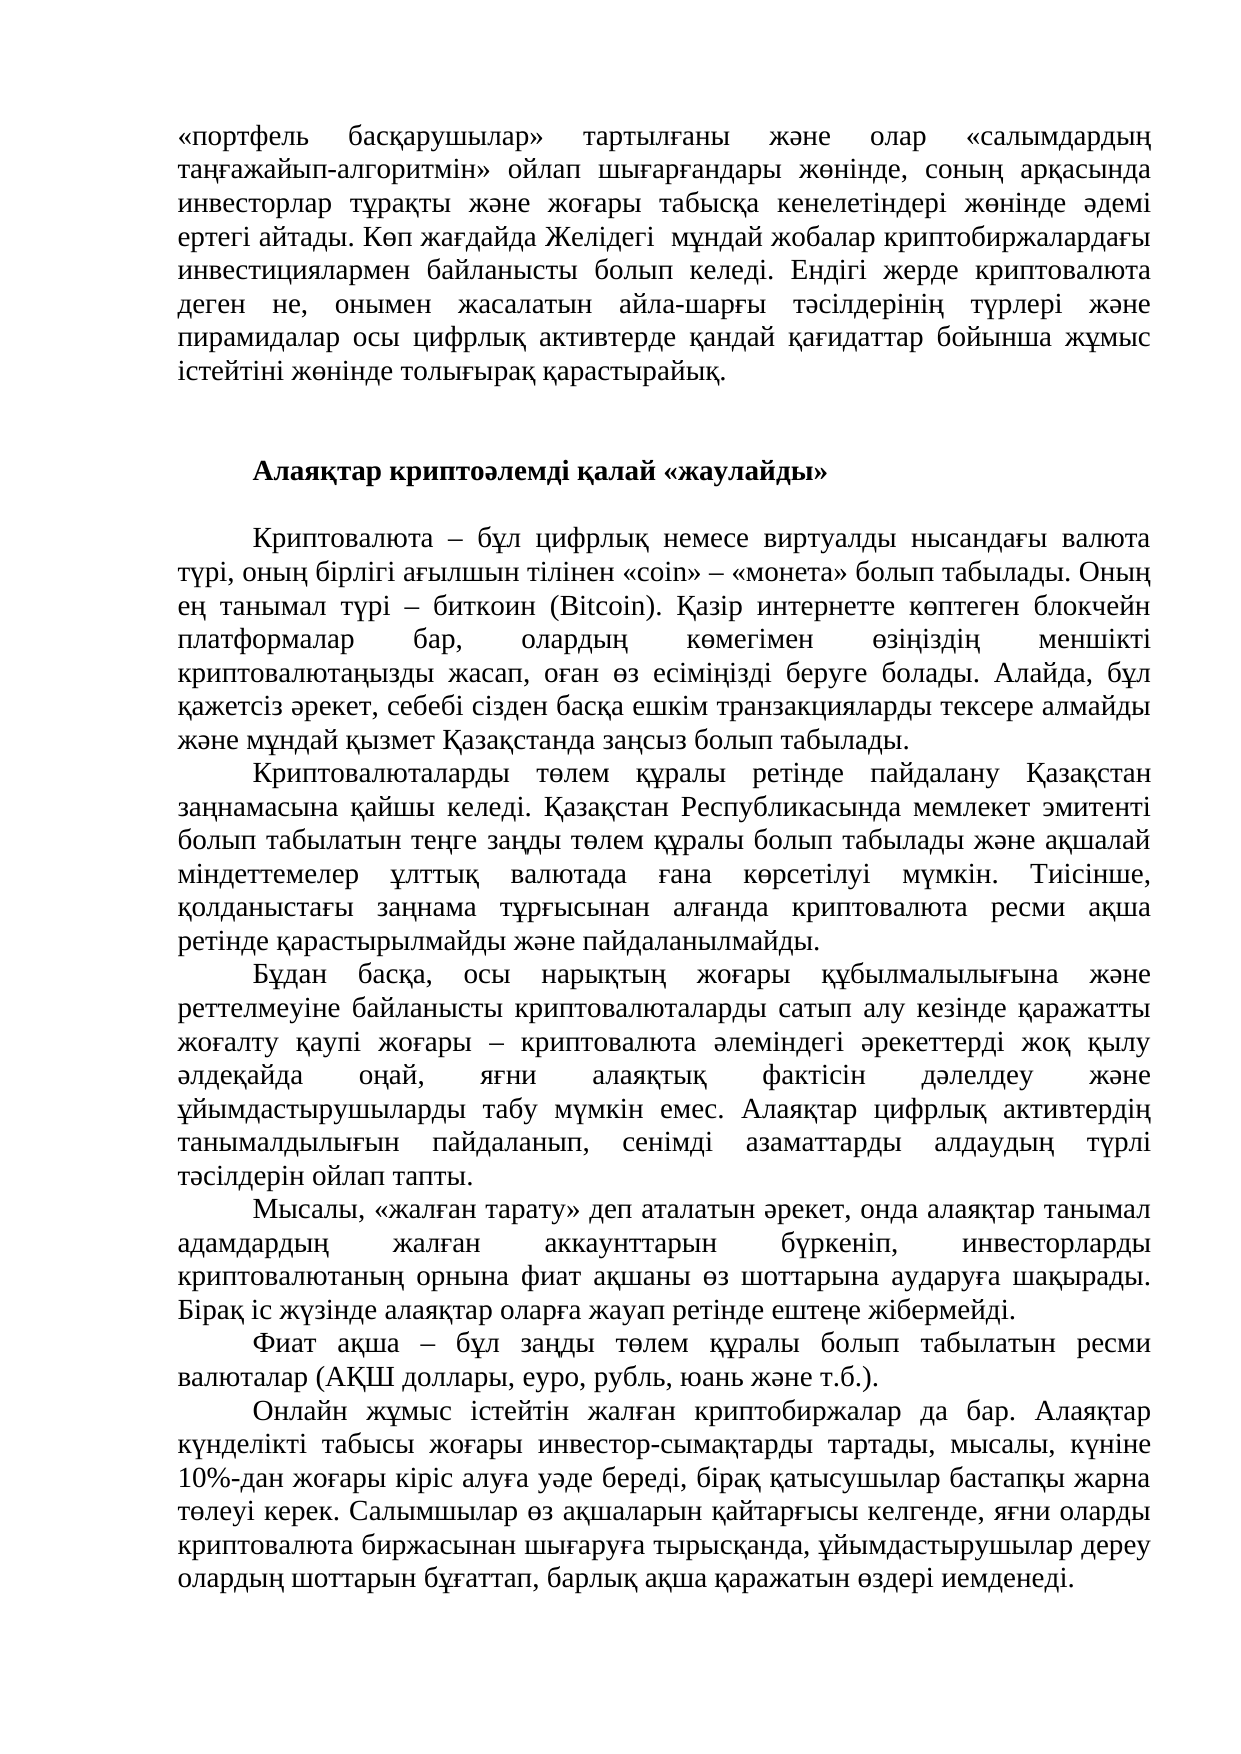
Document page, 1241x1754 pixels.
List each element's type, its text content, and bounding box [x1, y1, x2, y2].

text Криптовалюта – бұл цифрлық немесе виртуалды нысандағы валюта түрі, оның бірлігі ағылшын тілінен «coin» – «монета» болып табылады. Оның ең танымал түрі – биткоин (Bitcoin). Қазір интернетте көптеген блокчейн платформалар бар, олардың көмегімен өзіңіздің меншікті криптовалютаңызды жасап, оған өз есіміңізді беруге болады. Алайда, бұл қажетсіз әрекет, себебі сізден басқа ешкім транзакцияларды тексере алмайды және мұндай қызмет Қазақстанда заңсыз болып табылады. [177, 521, 1152, 755]
text Фиат ақша – бұл заңды төлем құралы болып табылатын ресми валюталар (АҚШ доллары, еуро, рубль, юань және т.б.). [177, 1326, 1152, 1393]
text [177, 118, 1152, 386]
text Бұдан басқа, осы нарықтың жоғары құбылмалылығына және реттелмеуіне байланысты криптовалюталарды сатып алу кезінде қаражатты жоғалту қаупі жоғары – криптовалюта әлеміндегі әрекеттерді жоқ қылу әлдеқайда оңай, яғни алаяқтық фактісін дәлелдеу және ұйымдастырушыларды табу мүмкін емес. Алаяқтар цифрлық активтердің танымалдылығын пайдаланып, сенімді азаматтарды алдаудың түрлі тәсілдерін ойлап тапты. [177, 957, 1152, 1191]
text Криптовалюталарды төлем құралы ретінде пайдалану Қазақстан заңнамасына қайшы келеді. Қазақстан Республикасында мемлекет эмитенті болып табылатын теңге заңды төлем құралы болып табылады және ақшалай міндеттемелер ұлттық валютада ғана көрсетілуі мүмкін. Тиісінше, қолданыстағы заңнама тұрғысынан алғанда криптовалюта ресми ақша ретінде қарастырылмайды және пайдаланылмайды. [177, 755, 1152, 957]
text Онлайн жұмыс істейтін жалған криптобиржалар да бар. Алаяқтар күнделікті табысы жоғары инвестор-сымақтарды тартады, мысалы, күніне 10%-дан жоғары кіріс алуға уәде береді, бірақ қатысушылар бастапқы жарна төлеуі керек. Салымшылар өз ақшаларын қайтарғысы келгенде, яғни оларды криптовалюта биржасынан шығаруға тырысқанда, ұйымдастырушылар дереу олардың шоттарын бұғаттап, барлық ақша қаражатын өздері иемденеді. [177, 1393, 1152, 1594]
text Мысалы, «жалған тарату» деп аталатын әрекет, онда алаяқтар танымал адамдардың жалған аккаунттарын бүркеніп, инвесторларды криптовалютаның орнына фиат ақшаны өз шоттарына аударуға шақырады. Бірақ іс жүзінде алаяқтар оларға жауап ретінде ештеңе жібермейді. [177, 1191, 1152, 1326]
text Алаяқтар криптоәлемді қалай «жаулайды» [177, 453, 1152, 487]
